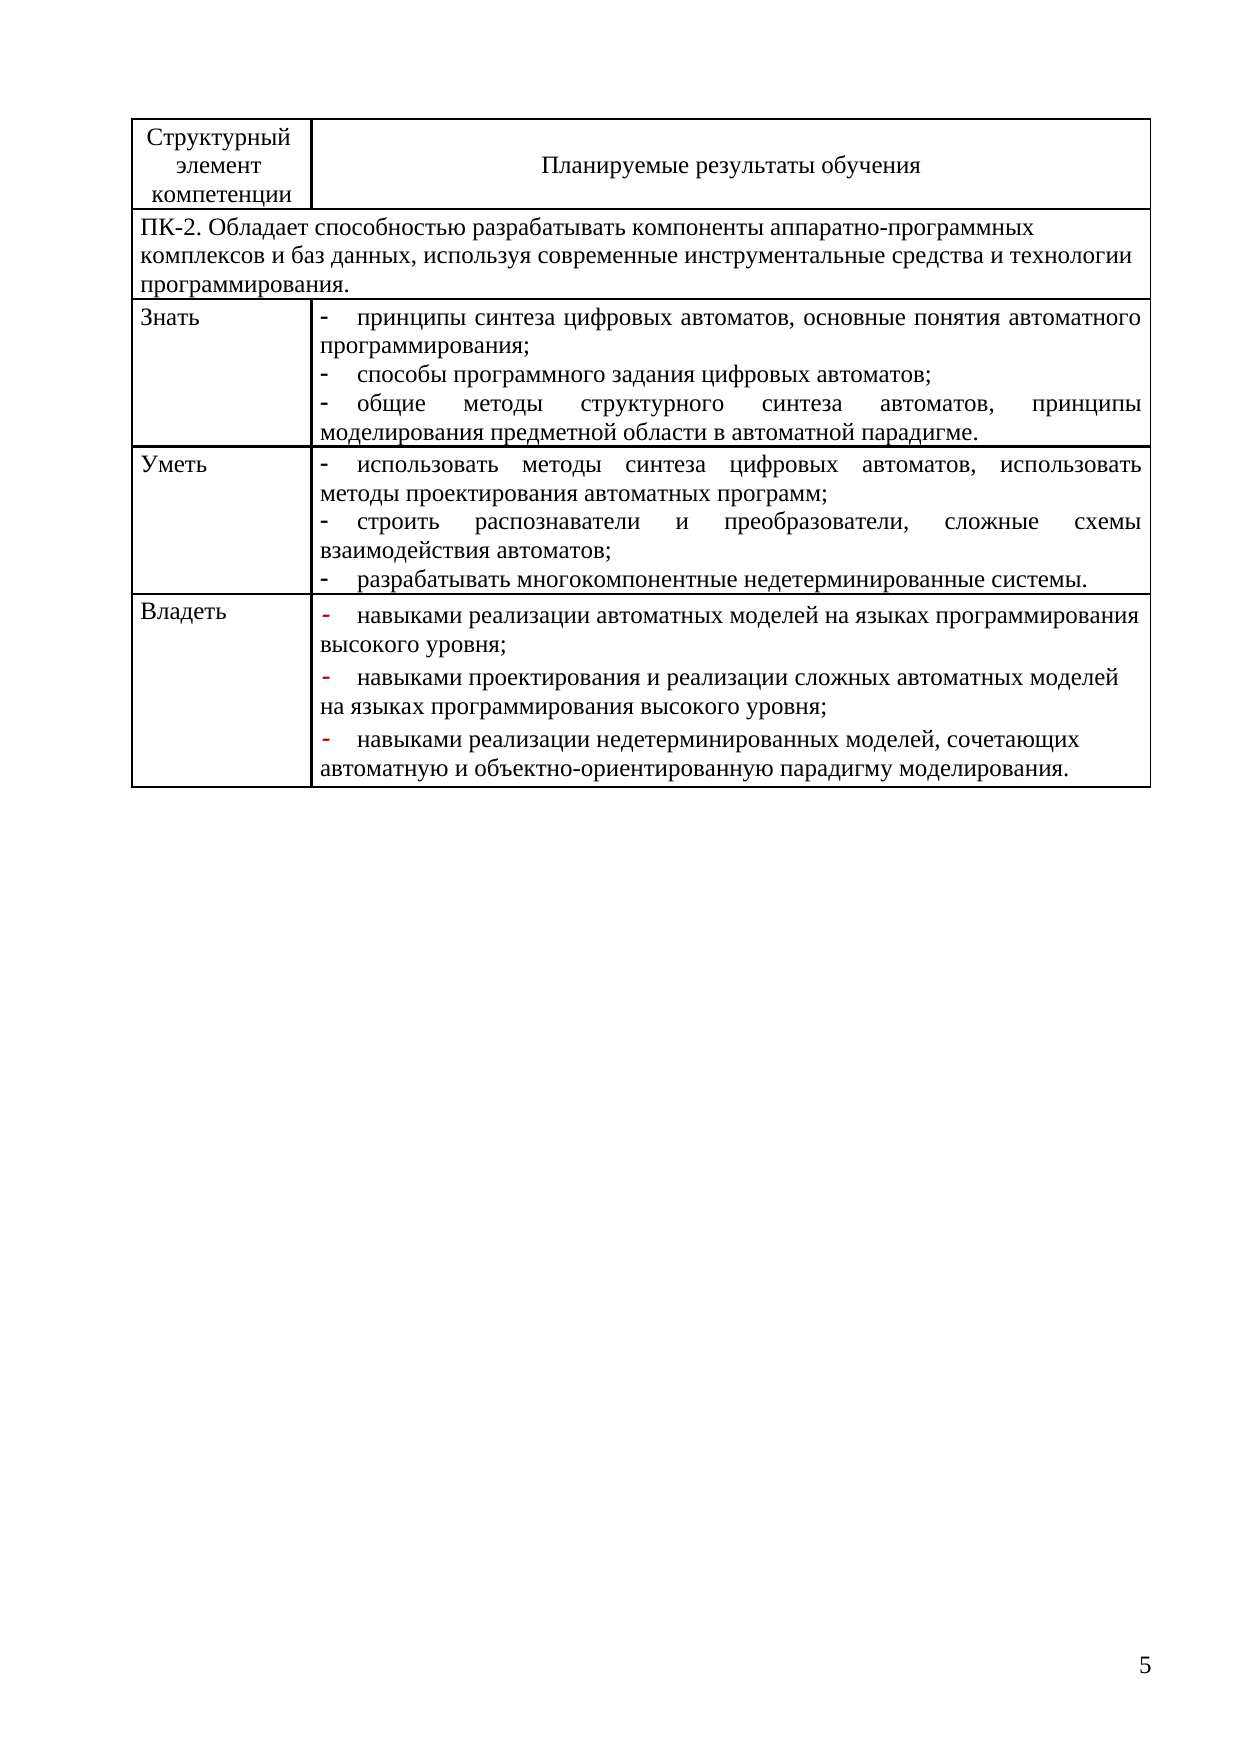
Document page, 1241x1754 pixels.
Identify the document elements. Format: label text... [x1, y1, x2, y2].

table_cell использовать методы синтеза цифровых автоматов, использовать методы проектирования автоматных программ; строить распознаватели и преобразователи, сложные схемы взаимодействия автоматов; разрабатывать многокомпонентные недетерминированные системы. [313, 448, 1150, 593]
table_cell Владеть [133, 595, 310, 786]
table_cell принципы синтеза цифровых автоматов, основные понятия автоматного программирования; способы программного задания цифровых автоматов; общие методы структурного синтеза автоматов, принципы моделирования предметной области в автоматной парадигме. [313, 300, 1150, 445]
table_header Планируемые результаты обучения [313, 120, 1150, 208]
table_cell навыками реализации автоматных моделей на языках программирования высокого уровня; навыками проектирования и реализации сложных автоматных моделей на языках программирования высокого уровня; навыками реализации недетерминированных моделей, сочетающих автоматную и объектно-ориентированную парадигму моделирования. [313, 595, 1150, 786]
table_header Структурный элемент компетенции [133, 120, 310, 208]
table_cell ПК-2. Обладает способностью разрабатывать компоненты аппаратно-программных комплексов и баз данных, используя современные инструментальные средства и технологии программирования. [133, 210, 1150, 298]
table_cell Уметь [133, 448, 310, 593]
table_cell Знать [133, 300, 310, 445]
